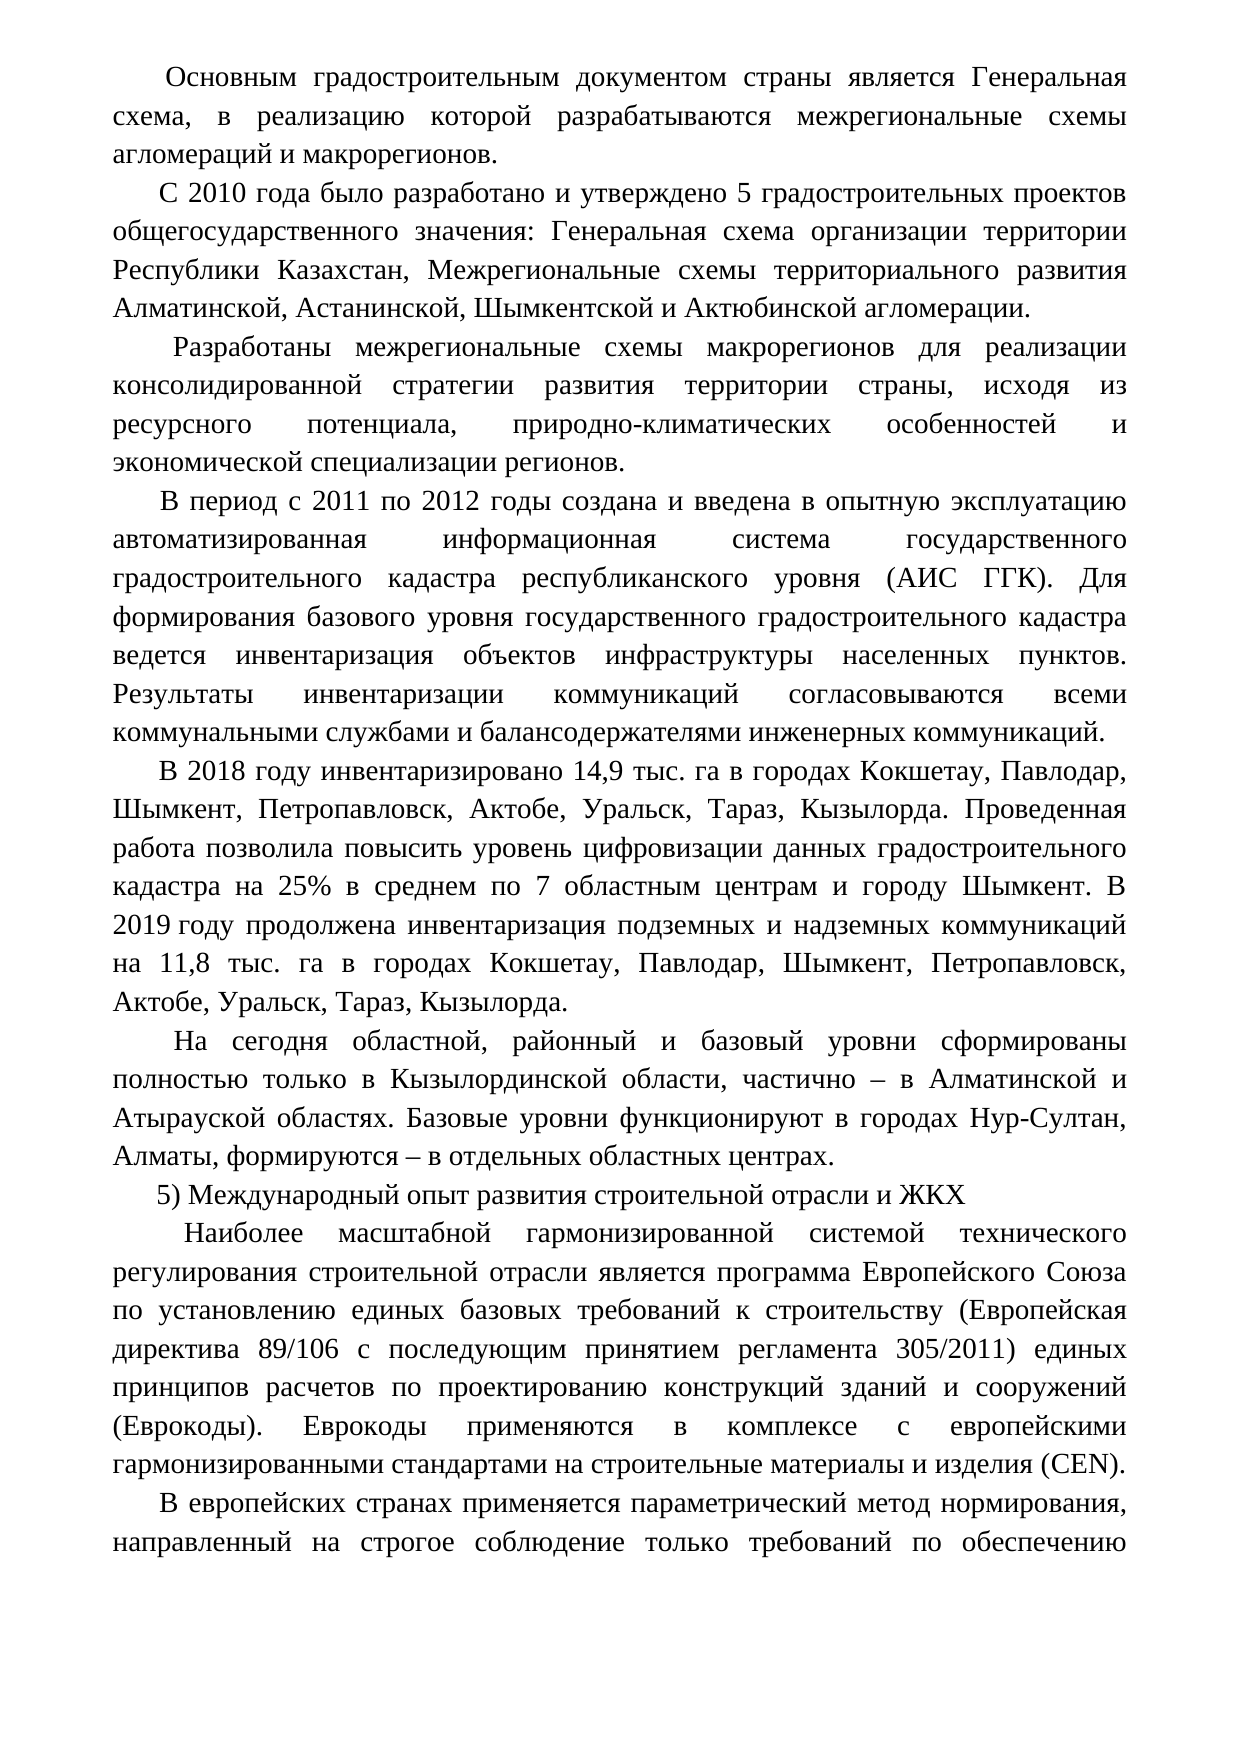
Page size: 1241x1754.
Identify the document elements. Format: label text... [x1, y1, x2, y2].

text 5) Международный опыт развития строительной отрасли и ЖКХ [112, 1177, 1128, 1210]
text В 2018 году инвентаризировано 14,9 тыс. га в городах Кокшетау, Павлодар, Шымкент, Петропавловск, Актобе, Уральск, Тараз, Кызылорда. Проведенная работа позволила повысить уровень цифровизации данных градостроительного кадастра на 25% в среднем по 7 областным центрам и городу Шымкент. В 2019 году продолжена инвентаризация подземных и надземных коммуникаций на 11,8 тыс. га в городах Кокшетау, Павлодар, Шымкент, Петропавловск, Актобе, Уральск, Тараз, Кызылорда. [112, 753, 1128, 1018]
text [112, 1485, 1128, 1557]
text Разработаны межрегиональные схемы макрорегионов для реализации консолидированной стратегии развития территории страны, исходя из ресурсного потенциала, природно-климатических особенностей и экономической специализации регионов. [112, 329, 1128, 478]
text В период с 2011 по 2012 годы создана и введена в опытную эксплуатацию автоматизированная информационная система государственного градостроительного кадастра республиканского уровня (АИС ГГК). Для формирования базового уровня государственного градостроительного кадастра ведется инвентаризация объектов инфраструктуры населенных пунктов. Результаты инвентаризации коммуникаций согласовываются всеми коммунальными службами и балансодержателями инженерных коммуникаций. [112, 483, 1128, 748]
text С 2010 года было разработано и утверждено 5 градостроительных проектов общегосударственного значения: Генеральная схема организации территории Республики Казахстан, Межрегиональные схемы территориального развития Алматинской, Астанинской, Шымкентской и Актюбинской агломерации. [112, 175, 1128, 324]
text Наиболее масштабной гармонизированной системой технического регулирования строительной отрасли является программа Европейского Союза по установлению единых базовых требований к строительству (Европейская директива 89/106 с последующим принятием регламента 305/2011) единых принципов расчетов по проектированию конструкций зданий и сооружений (Еврокоды). Еврокоды применяются в комплексе с европейскими гармонизированными стандартами на строительные материалы и изделия (CEN). [112, 1215, 1128, 1480]
text На сегодня областной, районный и базовый уровни сформированы полностью только в Кызылординской области, частично – в Алматинской и Атырауской областях. Базовые уровни функционируют в городах Нур-Султан, Алматы, формируются – в отдельных областных центрах. [112, 1023, 1128, 1172]
text Основным градостроительным документом страны является Генеральная схема, в реализацию которой разрабатываются межрегиональные схемы агломераций и макрорегионов. [112, 59, 1128, 170]
